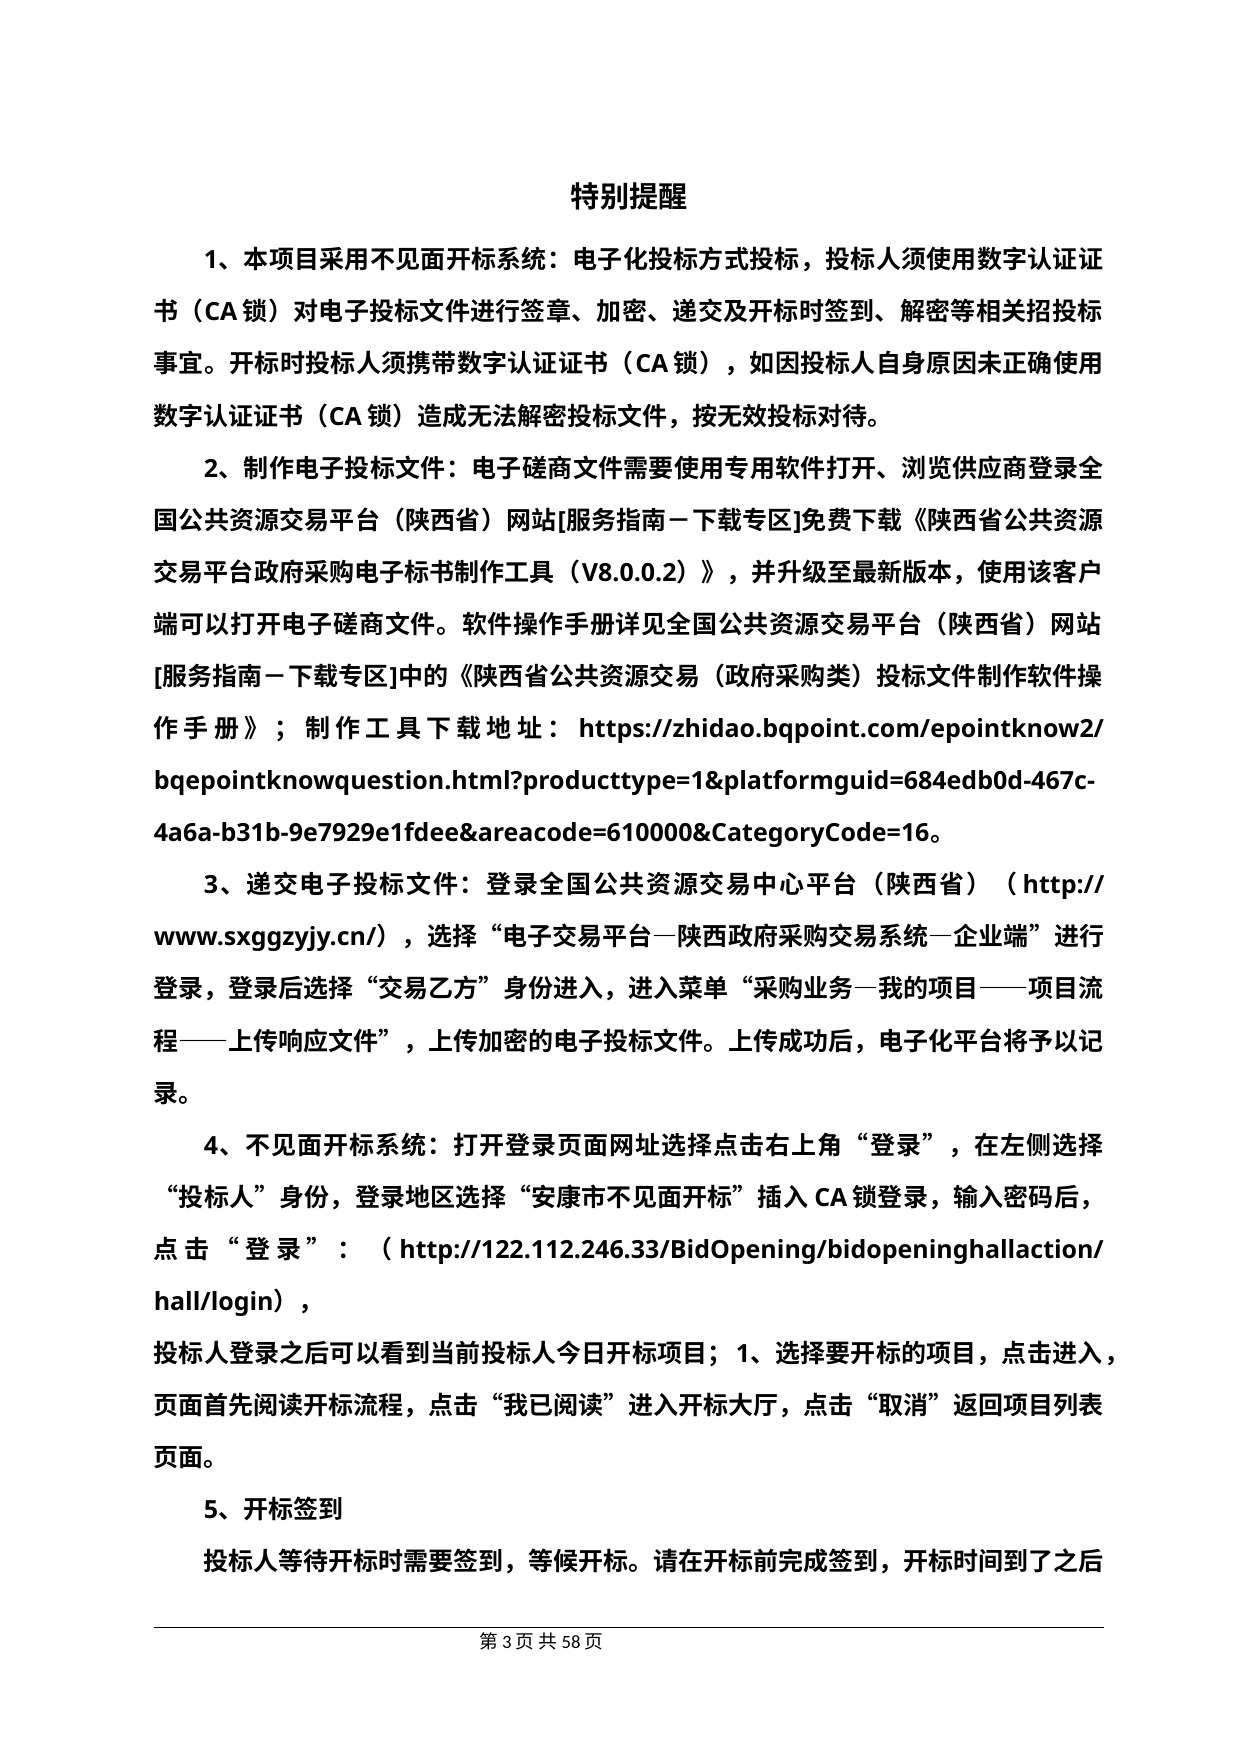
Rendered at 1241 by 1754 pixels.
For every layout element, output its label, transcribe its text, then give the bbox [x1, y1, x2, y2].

text 投标人登录之后可以看到当前投标人今日开标项目；1、选择要开标的项目，点击进入，页面首先阅读开标流程，点击“我已阅读”进入开标大厅，点击“取消”返回项目列表页面。 [153, 1321, 1104, 1477]
text 5、开标签到 [153, 1477, 1104, 1529]
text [153, 1529, 1104, 1581]
text 4、不见面开标系统：打开登录页面网址选择点击右上角“登录”，在左侧选择“投标人”身份，登录地区选择“安康市不见面开标”插入CA锁登录，输入密码后，点击“登录”：（http://122.112.246.33/BidOpening/bidopeninghallaction/hall/login）， [153, 1112, 1104, 1321]
text 3、递交电子投标文件：登录全国公共资源交易中心平台（陕西省）（http://www.sxggzyjy.cn/），选择“电子交易平台—陕西政府采购交易系统—企业端”进行登录，登录后选择“交易乙方”身份进入，进入菜单“采购业务—我的项目——项目流程——上传响应文件”，上传加密的电子投标文件。上传成功后，电子化平台将予以记录。 [153, 852, 1104, 1112]
text 特别提醒 [153, 162, 1104, 227]
text 2、制作电子投标文件：电子磋商文件需要使用专用软件打开、浏览供应商登录全国公共资源交易平台（陕西省）网站[服务指南－下载专区]免费下载《陕西省公共资源交易平台政府采购电子标书制作工具（V8.0.0.2）》，并升级至最新版本，使用该客户端可以打开电子磋商文件。软件操作手册详见全国公共资源交易平台（陕西省）网站[服务指南－下载专区]中的《陕西省公共资源交易（政府采购类）投标文件制作软件操作手册》；制作工具下载地址：https://zhidao.bqpoint.com/epointknow2/bqepointknowquestion.html?producttype=1&platformguid=684edb0d-467c-4a6a-b31b-9e7929e1fdee&areacode=610000&CategoryCode=16。 [153, 435, 1104, 852]
text 1、本项目采用不见面开标系统：电子化投标方式投标，投标人须使用数字认证证书（CA锁）对电子投标文件进行签章、加密、递交及开标时签到、解密等相关招投标事宜。开标时投标人须携带数字认证证书（CA锁），如因投标人自身原因未正确使用数字认证证书（CA锁）造成无法解密投标文件，按无效投标对待。 [153, 227, 1104, 435]
